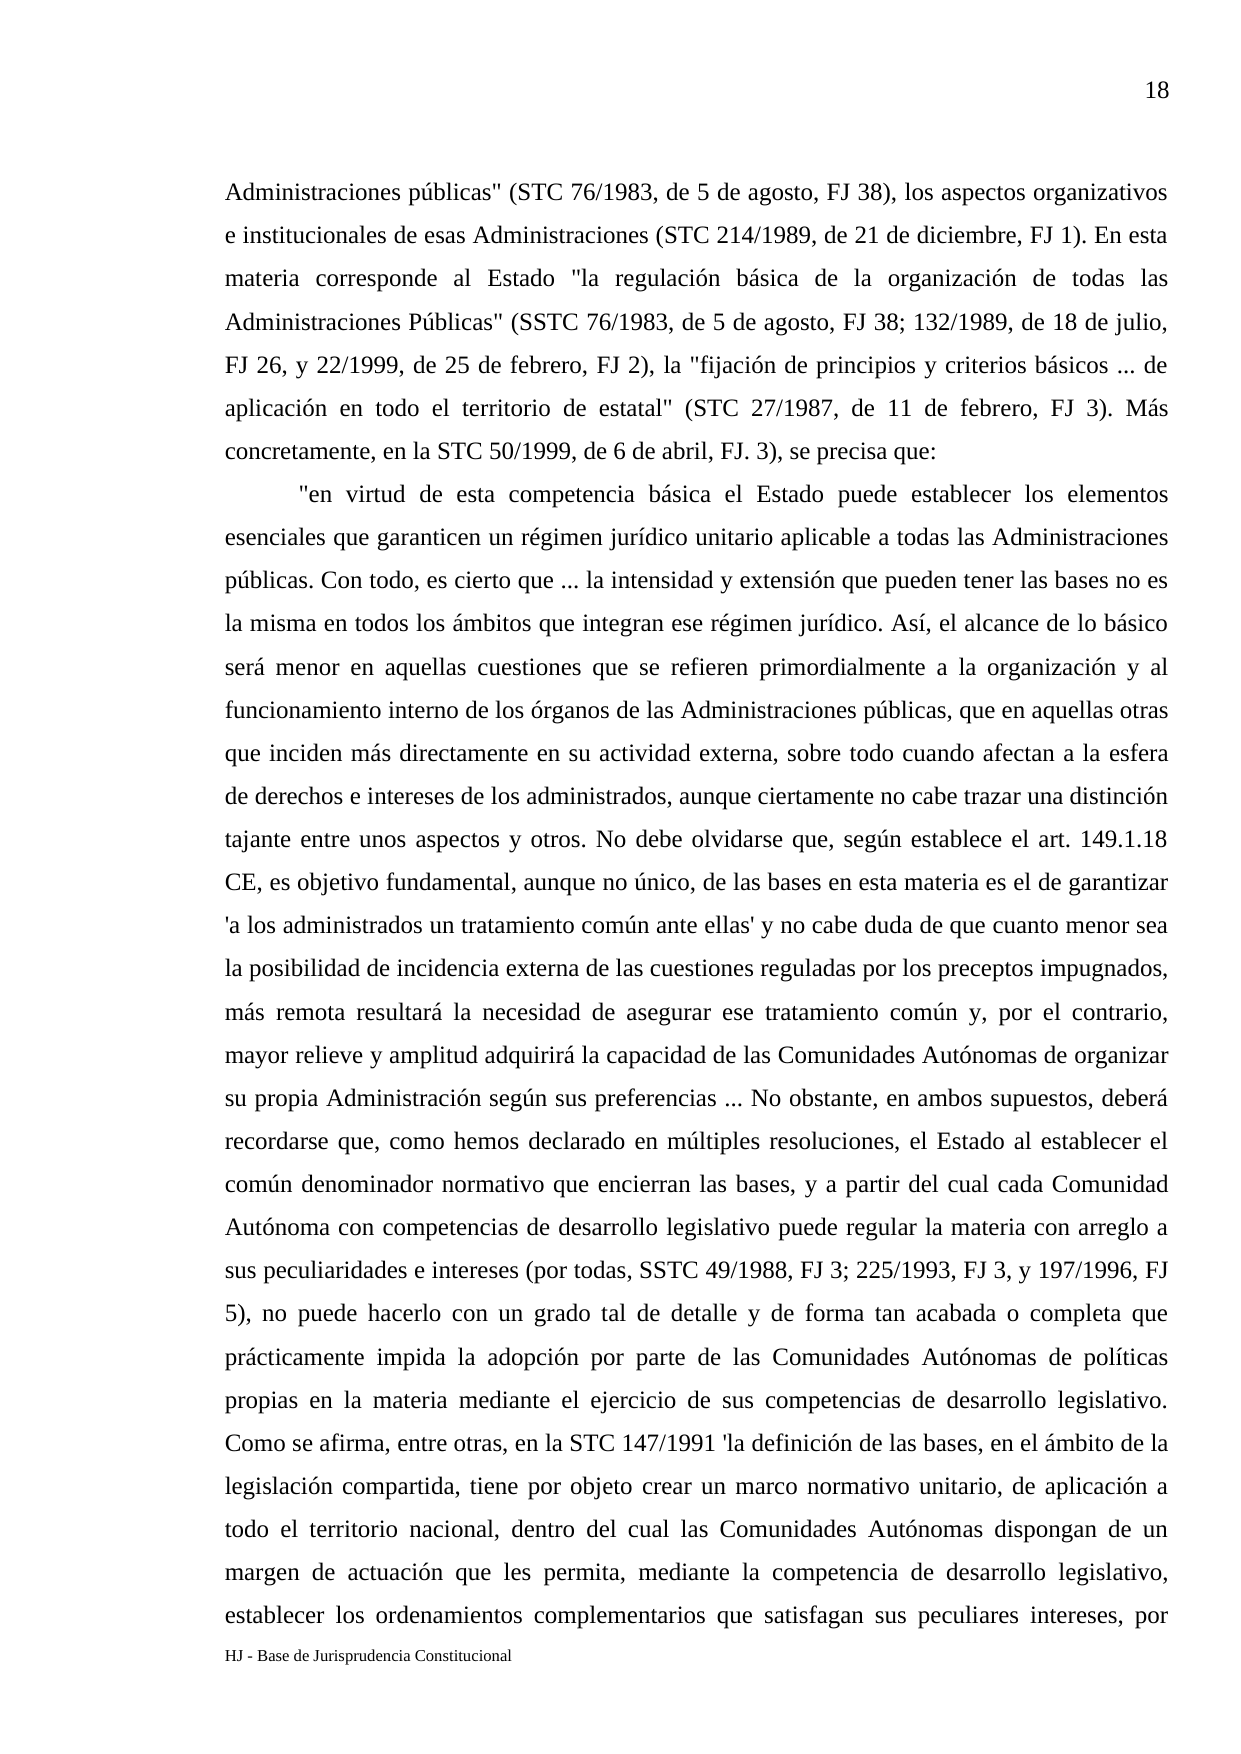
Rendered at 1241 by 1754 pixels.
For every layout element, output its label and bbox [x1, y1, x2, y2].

text [224, 177, 1169, 465]
text [224, 479, 1169, 1629]
